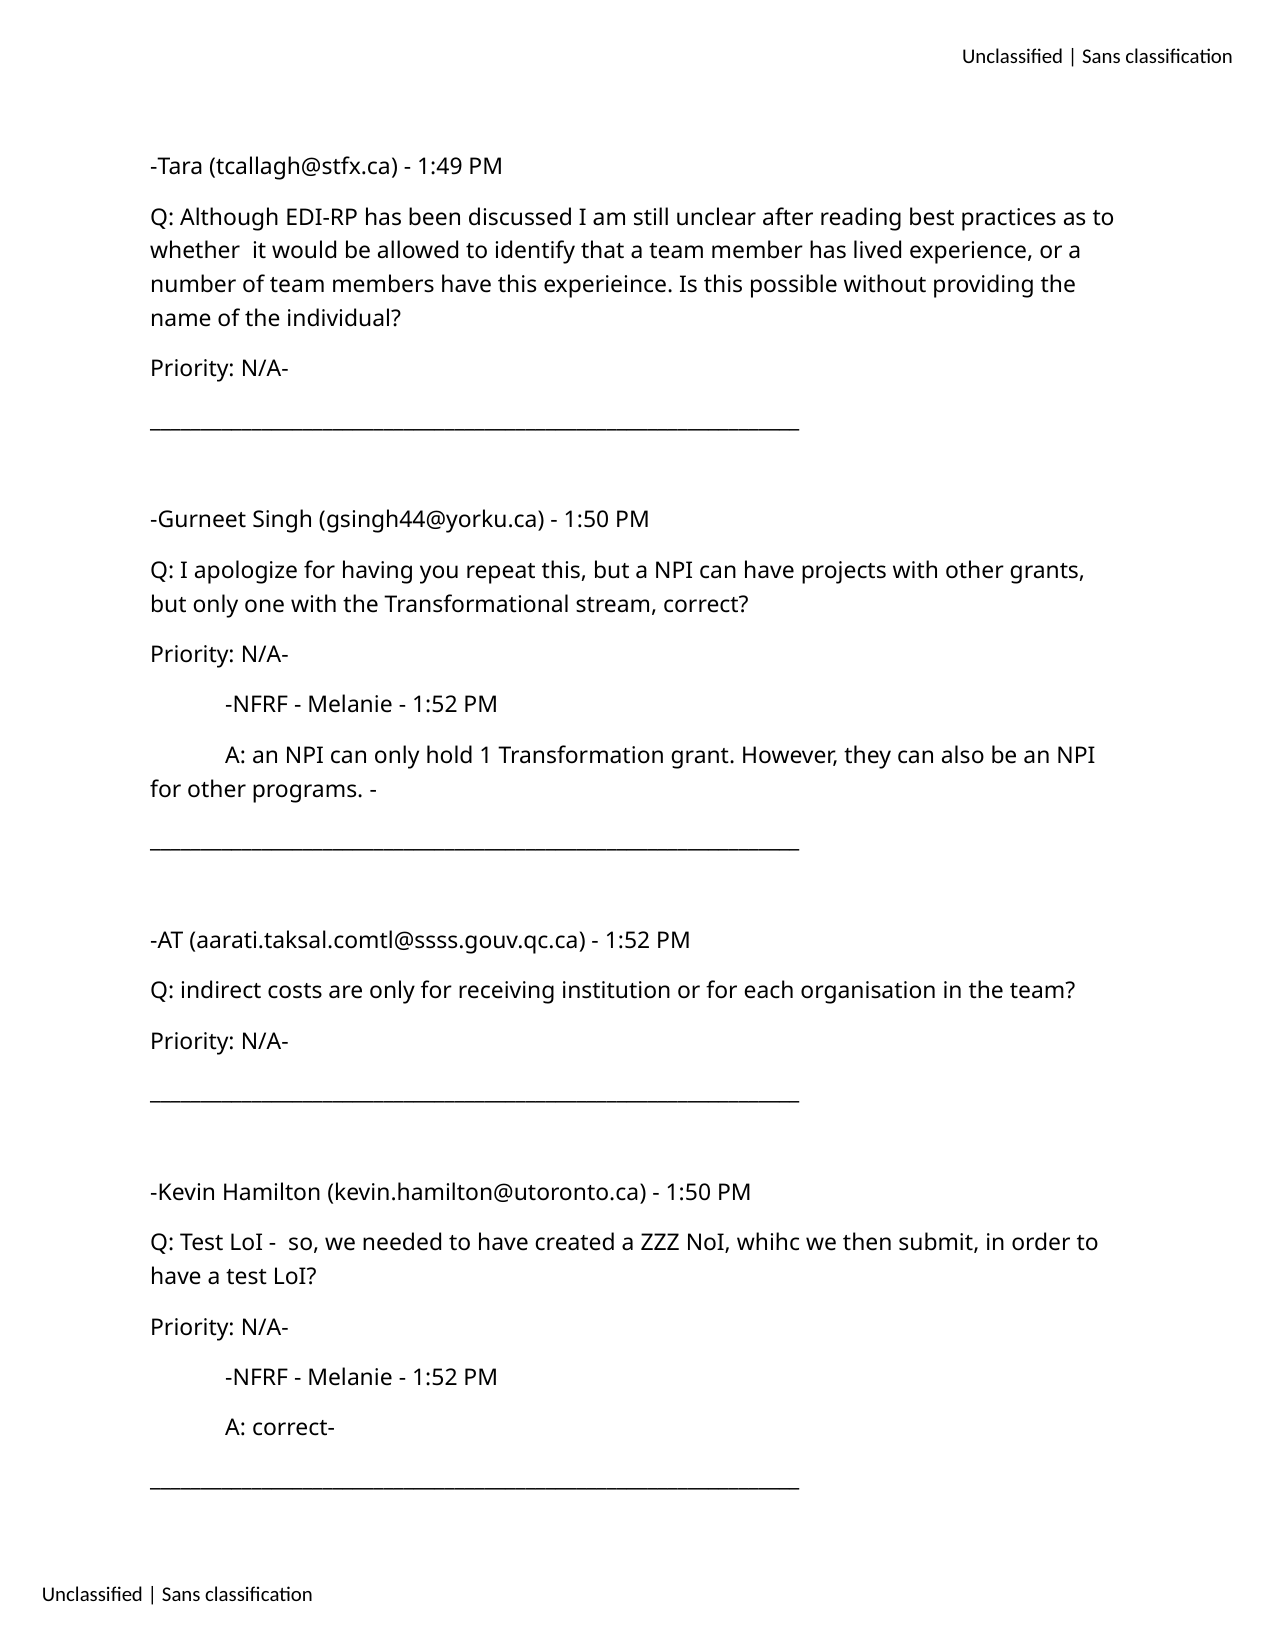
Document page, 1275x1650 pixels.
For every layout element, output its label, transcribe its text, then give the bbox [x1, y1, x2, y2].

text Priority: N/A- [150, 1310, 1125, 1342]
text ________________________________________________________________ [150, 1075, 1125, 1106]
text ________________________________________________________________ [150, 823, 1125, 854]
text Q: Test LoI - so, we needed to have created a ZZZ NoI, whihc we then submit, in order to have a test LoI? [150, 1226, 1125, 1291]
text ________________________________________________________________ [150, 1462, 1125, 1493]
text -NFRF - Melanie - 1:52 PM [150, 1361, 1125, 1392]
text -Tara (tcallagh@stfx.ca) - 1:49 PM [150, 150, 1125, 181]
text Priority: N/A- [150, 638, 1125, 669]
text -Kevin Hamilton (kevin.hamilton@utoronto.ca) - 1:50 PM [150, 1176, 1125, 1207]
text Q: indirect costs are only for receiving institution or for each organisation in the team? [150, 974, 1125, 1005]
text Priority: N/A- [150, 1024, 1125, 1056]
text -AT (aarati.taksal.comtl@ssss.gouv.qc.ca) - 1:52 PM [150, 924, 1125, 955]
text -Gurneet Singh (gsingh44@yorku.ca) - 1:50 PM [150, 503, 1125, 534]
text ________________________________________________________________ [150, 402, 1125, 434]
text A: an NPI can only hold 1 Transformation grant. However, they can also be an NPI for other programs. - [150, 739, 1125, 804]
text Q: Although EDI-RP has been discussed I am still unclear after reading best practices as to whether it would be allowed to identify that a team member has lived experience, or a number of team members have this experieince. Is this possible without providing the name of the individual? [150, 200, 1125, 333]
text Q: I apologize for having you repeat this, but a NPI can have projects with other grants, but only one with the Transformational stream, correct? [150, 554, 1125, 619]
text A: correct- [150, 1411, 1125, 1442]
text Priority: N/A- [150, 352, 1125, 383]
text -NFRF - Melanie - 1:52 PM [150, 688, 1125, 719]
